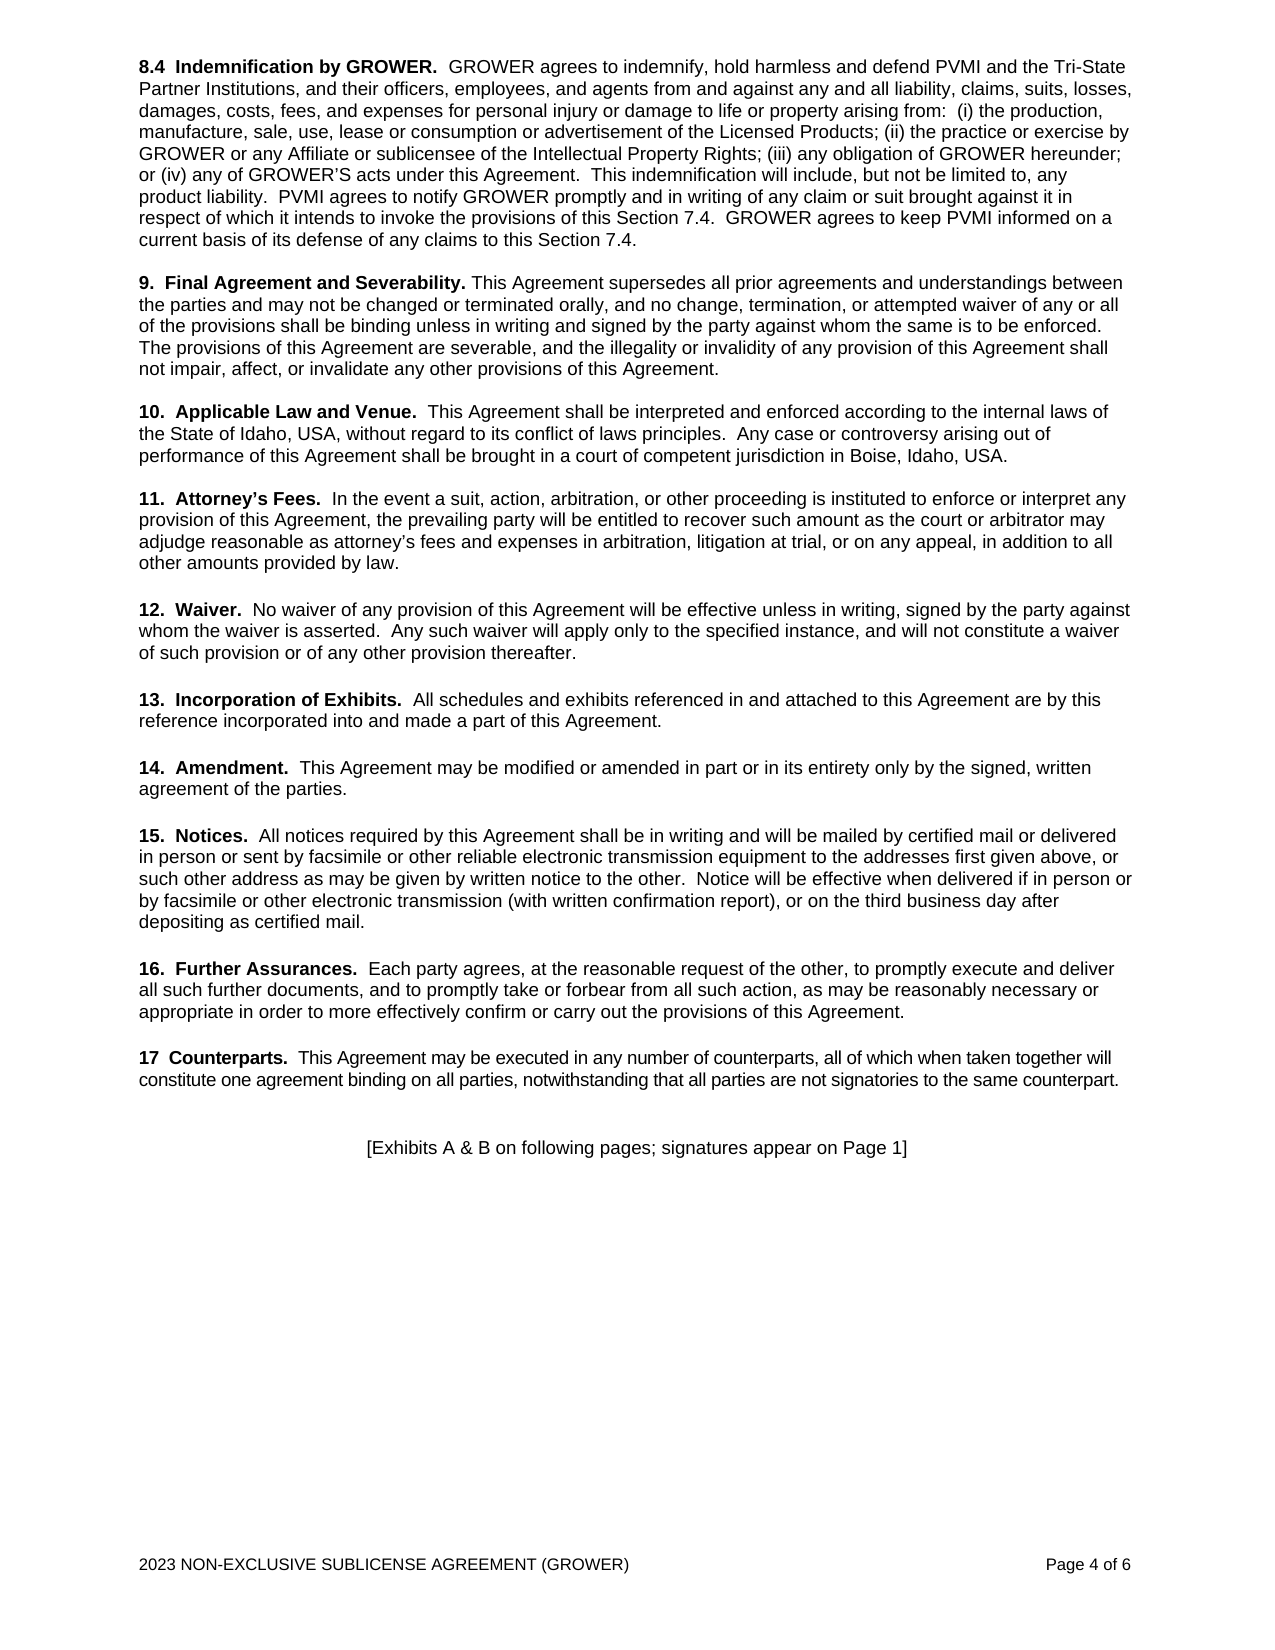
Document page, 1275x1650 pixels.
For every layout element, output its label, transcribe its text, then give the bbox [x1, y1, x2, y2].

list 14. Amendment. This Agreement may be modified or amended in part or in its entirety only by the signed, written agreement of the parties. [139, 757, 1135, 800]
list 12. Waiver. No waiver of any provision of this Agreement will be effective unless in writing, signed by the party against whom the waiver is asserted. Any such waiver will apply only to the specified instance, and will not constitute a waiver of such provision or of any other provision thereafter. [139, 599, 1135, 663]
text 10. Applicable Law and Venue. This Agreement shall be interpreted and enforced according to the internal laws of the State of , , without regard to its conflict of laws principles. Any case or controversy arising out of performance of this Agreement shall be brought in a court of competent jurisdiction in . [139, 401, 1135, 466]
text 9. Final Agreement and Severability. This Agreement supersedes all prior agreements and understandings between the parties and may not be changed or terminated orally, and no change, termination, or attempted waiver of any or all of the provisions shall be binding unless in writing and signed by the party against whom the same is to be enforced. The provisions of this Agreement are severable, and the illegality or invalidity of any provision of this Agreement shall not impair, affect, or invalidate any other provisions of this Agreement. [139, 272, 1135, 380]
list 17 Counterparts. This Agreement may be executed in any number of counterparts, all of which when taken together will constitute one agreement binding on all parties, notwithstanding that all parties are not signatories to the same counterpart. [139, 1047, 1135, 1090]
list 11. Attorney’s Fees. In the event a suit, action, arbitration, or other proceeding is instituted to enforce or interpret any provision of this Agreement, the prevailing party will be entitled to recover such amount as the court or arbitrator may adjudge reasonable as attorney’s fees and expenses in arbitration, litigation at trial, or on any appeal, in addition to all other amounts provided by law. [139, 487, 1135, 574]
text 8.4 Indemnification by GROWER. GROWER agrees to indemnify, hold harmless and defend PVMI and the Tri-State Partner Institutions, and their officers, employees, and agents from and against any and all liability, claims, suits, losses, damages, costs, fees, and expenses for personal injury or damage to life or property arising from: (i) the production, manufacture, sale, use, lease or consumption or advertisement of the Licensed Products; (ii) the practice or exercise by GROWER or any Affiliate or sublicensee of the Intellectual Property Rights; (iii) any obligation of GROWER hereunder; or (iv) any of GROWER’S acts under this Agreement. This indemnification will include, but not be limited to, any product liability. PVMI agrees to notify GROWER promptly and in writing of any claim or suit brought against it in respect of which it intends to invoke the provisions of this Section 7.4. GROWER agrees to keep PVMI informed on a current basis of its defense of any claims to this Section 7.4. [139, 56, 1135, 250]
list 16. Further Assurances. Each party agrees, at the reasonable request of the other, to promptly execute and deliver all such further documents, and to promptly take or forbear from all such action, as may be reasonably necessary or appropriate in order to more effectively confirm or carry out the provisions of this Agreement. [139, 957, 1135, 1022]
list 13. Incorporation of Exhibits. All schedules and exhibits referenced in and attached to this Agreement are by this reference incorporated into and made a part of this Agreement. [139, 688, 1135, 732]
list 15. Notices. All notices required by this Agreement shall be in writing and will be mailed by certified mail or delivered in person or sent by facsimile or other reliable electronic transmission equipment to the addresses first given above, or such other address as may be given by written notice to the other. Notice will be effective when delivered if in person or by facsimile or other electronic transmission (with written confirmation report), or on the third business day after depositing as certified mail. [139, 825, 1135, 932]
text [Exhibits A & B on following pages; signatures appear on Page 1] [139, 1137, 1135, 1158]
